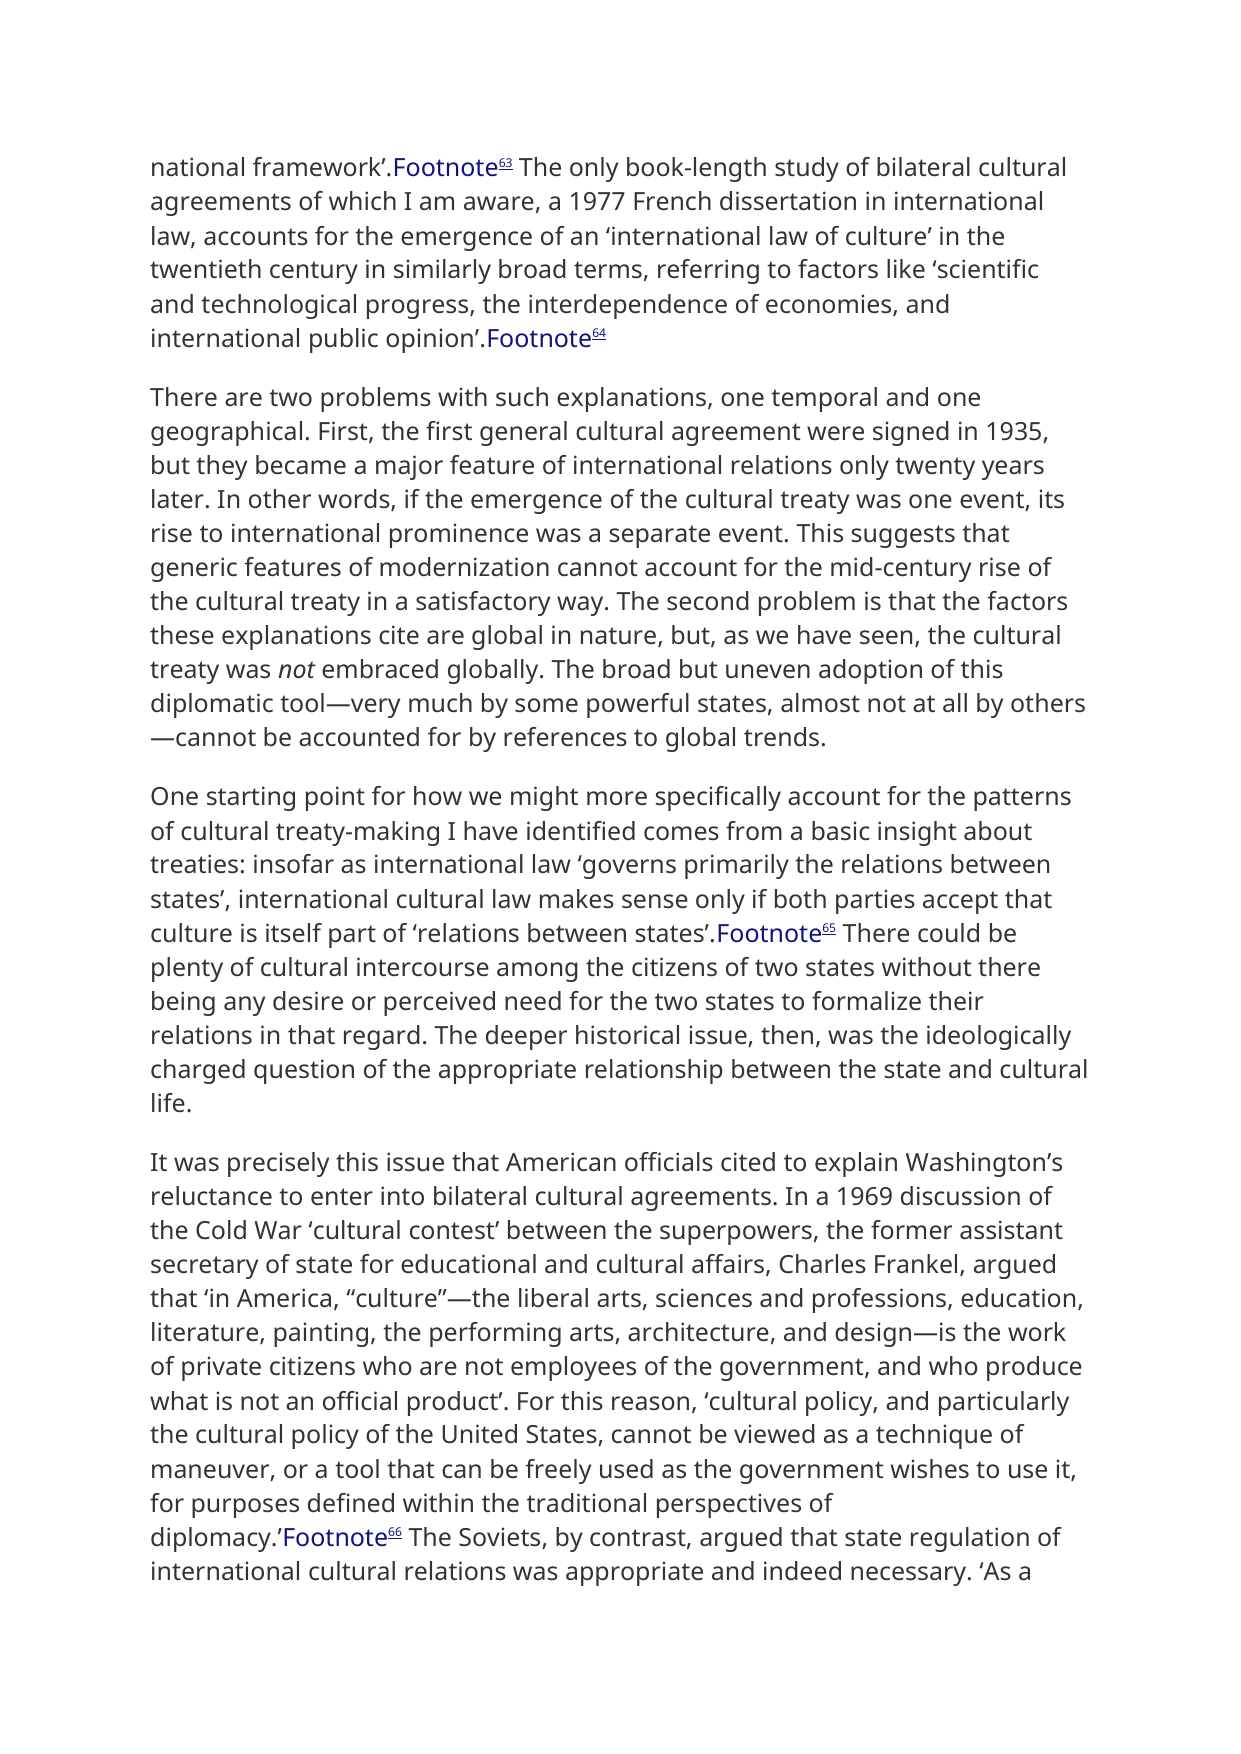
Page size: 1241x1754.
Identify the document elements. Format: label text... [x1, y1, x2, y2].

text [150, 150, 1090, 354]
text One starting point for how we might more specifically account for the patterns of cultural treaty-making I have identified comes from a basic insight about treaties: insofar as international law ‘governs primarily the relations between states’, international cultural law makes sense only if both parties accept that culture is itself part of ‘relations between states’.Footnote65 There could be plenty of cultural intercourse among the citizens of two states without there being any desire or perceived need for the two states to formalize their relations in that regard. The deeper historical issue, then, was the ideologically charged question of the appropriate relationship between the state and cultural life. [150, 779, 1090, 1120]
text There are two problems with such explanations, one temporal and one geographical. First, the first general cultural agreement were signed in 1935, but they became a major feature of international relations only twenty years later. In other words, if the emergence of the cultural treaty was one event, its rise to international prominence was a separate event. This suggests that generic features of modernization cannot account for the mid-century rise of the cultural treaty in a satisfactory way. The second problem is that the factors these explanations cite are global in nature, but, as we have seen, the cultural treaty was not embraced globally. The broad but uneven adoption of this diplomatic tool—very much by some powerful states, almost not at all by others—cannot be accounted for by references to global trends. [150, 379, 1090, 754]
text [150, 1145, 1090, 1587]
